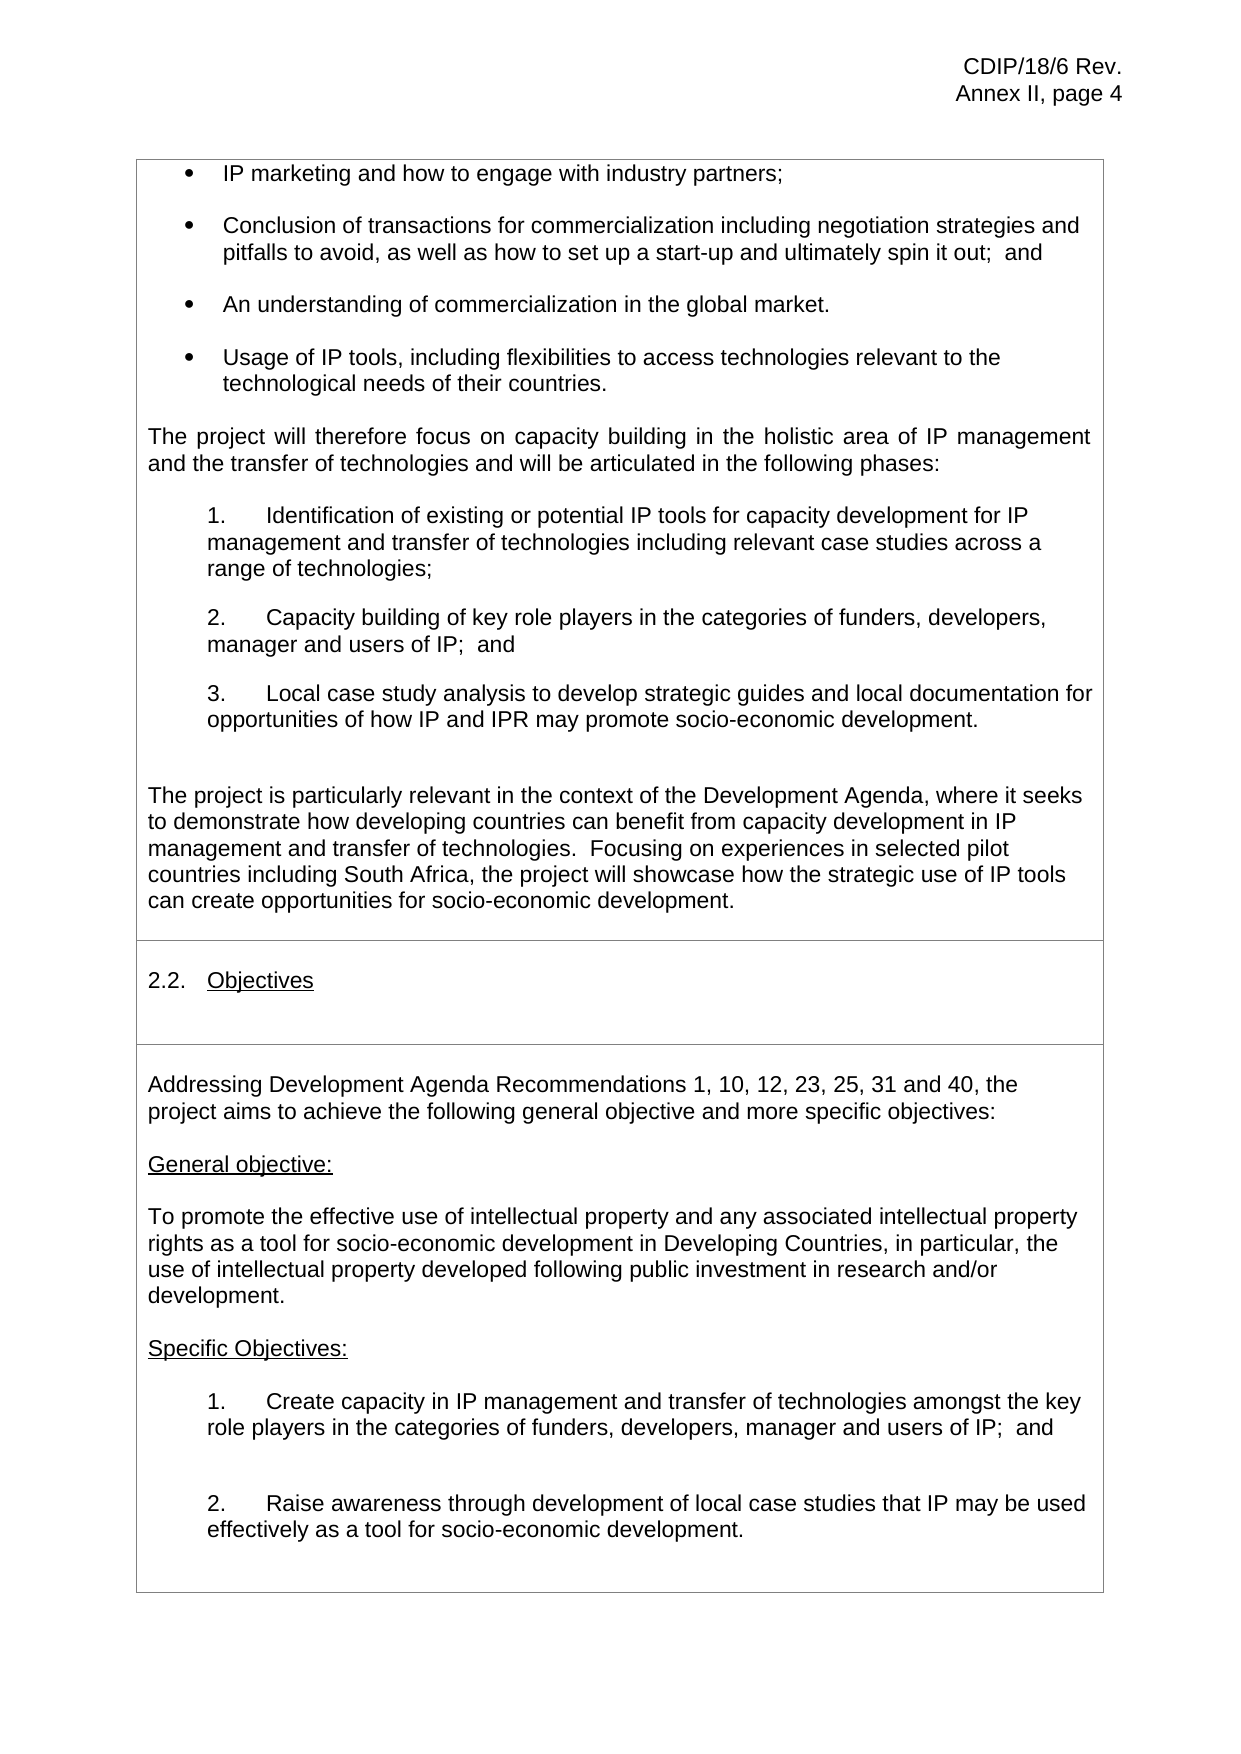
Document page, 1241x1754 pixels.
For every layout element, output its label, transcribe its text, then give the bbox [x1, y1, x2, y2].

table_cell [137, 160, 1103, 940]
table_cell 2.2. Objectives [137, 941, 1103, 1044]
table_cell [137, 1045, 1103, 1592]
